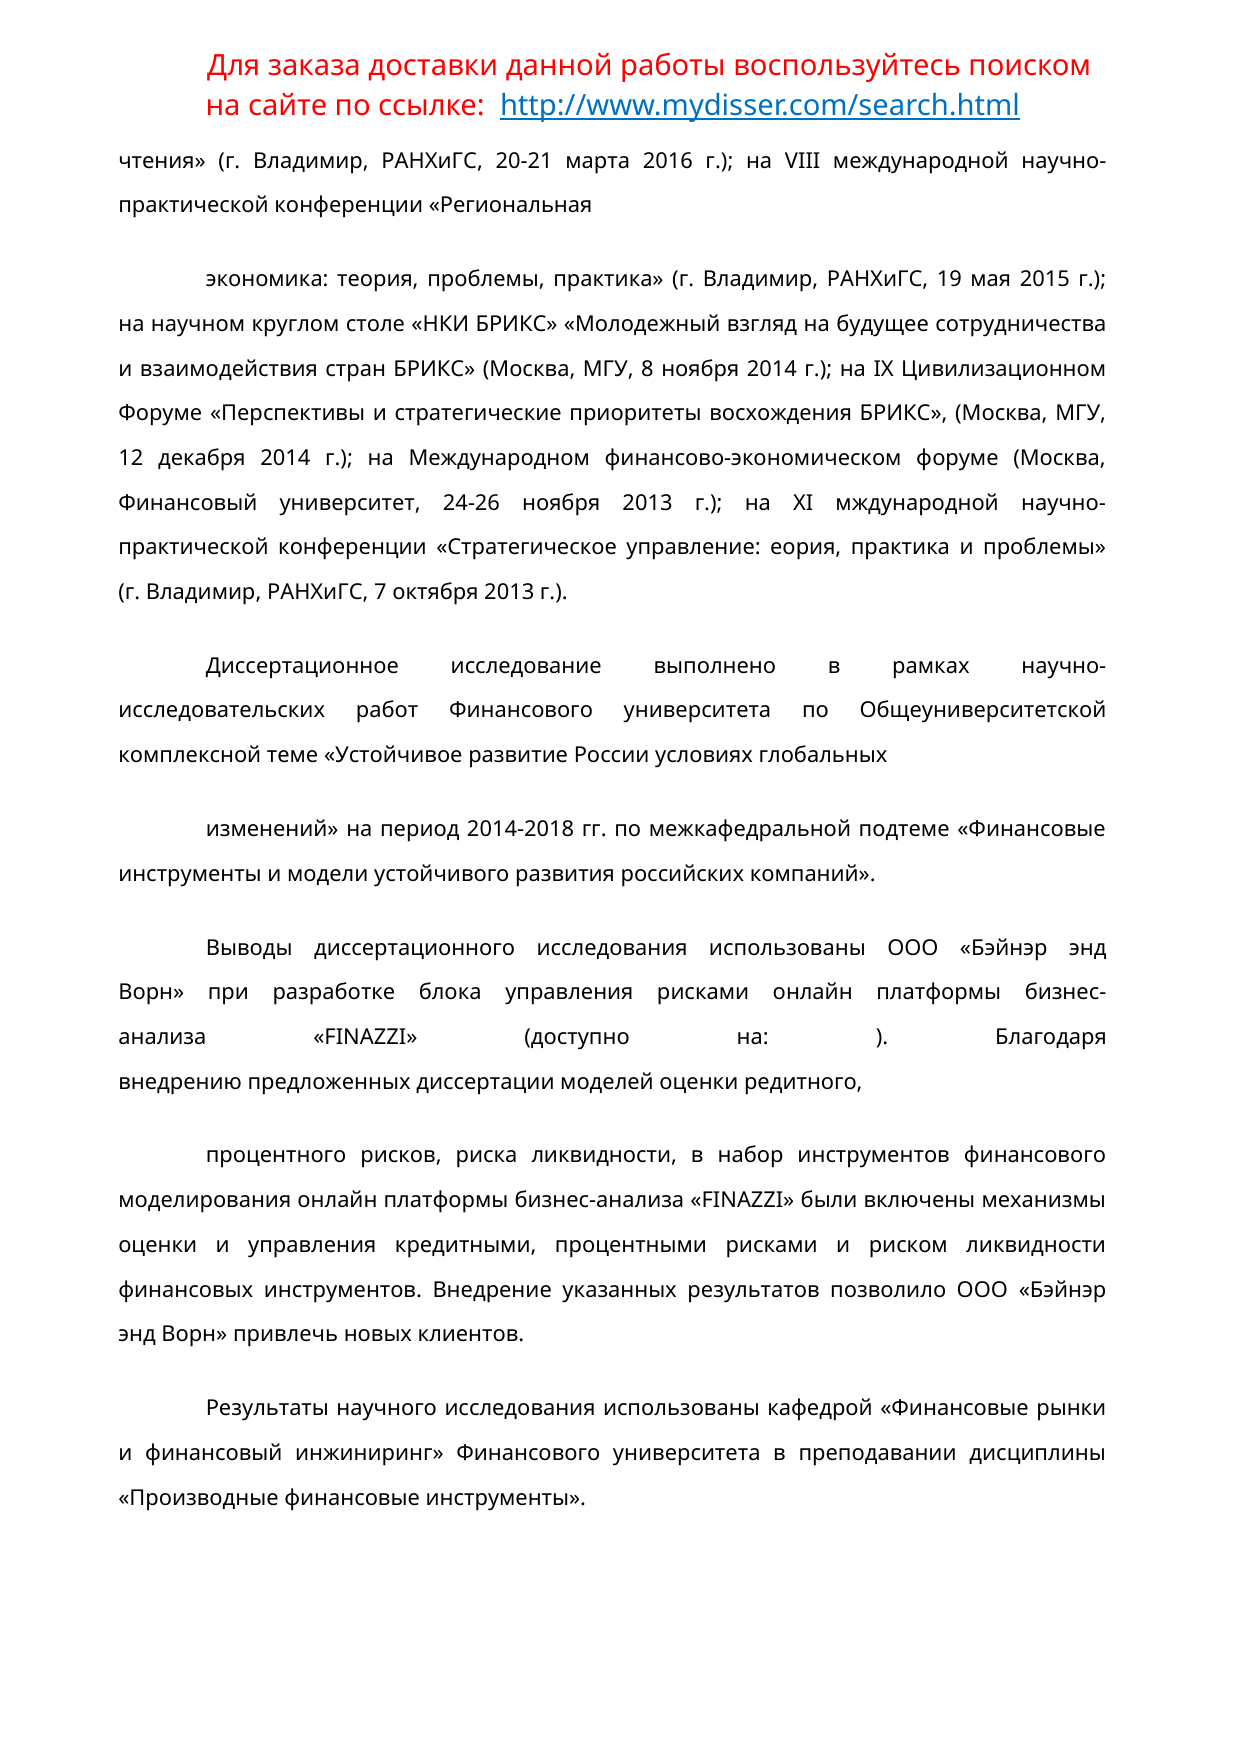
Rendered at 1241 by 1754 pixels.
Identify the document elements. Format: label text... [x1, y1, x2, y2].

text Диссертационное исследование выполнено в рамках научно- исследовательских работ Финансового университета по Общеуниверситетской комплексной теме «Устойчивое развитие России условиях глобальных [118, 650, 1107, 769]
text экономика: теория, проблемы, практика» (г. Владимир, РАНХиГС, 19 мая 2015 г.); на научном круглом столе «НКИ БРИКС» «Молодежный взгляд на будущее сотрудничества и взаимодействия стран БРИКС» (Москва, МГУ, 8 ноября 2014 г.); на IX Цивилизационном Форуме «Перспективы и стратегические приоритеты восхождения БРИКС», (Москва, МГУ, 12 декабря 2014 г.); на Международном финансово-экономическом форуме (Москва, Финансовый университет, 24-26 ноября 2013 г.); на XI мждународной научно-практической конференции «Стратегическое управление: еория, практика и проблемы» (г. Владимир, РАНХиГС, 7 октября 2013 г.). [118, 263, 1107, 606]
text изменений» на период 2014-2018 гг. по межкафедральной подтеме «Финансовые инструменты и модели устойчивого развития российских компаний». [118, 813, 1107, 887]
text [118, 144, 1107, 219]
text Результаты научного исследования использованы кафедрой «Финансовые рынки и финансовый инжиниринг» Финансового университета в преподавании дисциплины «Производные финансовые инструменты». [118, 1392, 1107, 1511]
text процентного рисков, риска ликвидности, в набор инструментов финансового моделирования онлайн платформы бизнес-анализа «FINAZZI» были включены механизмы оценки и управления кредитными, процентными рисками и риском ликвидности финансовых инструментов. Внедрение указанных результатов позволило ООО «Бэйнэр энд Ворн» привлечь новых клиентов. [118, 1139, 1107, 1348]
text Выводы диссертационного исследования использованы ООО «Бэйнэр энд Ворн» при разработке блока управления рисками онлайн платформы бизнес- анализа «FINAZZI» (доступно на: ). Благодаря внедрению предложенных диссертации моделей оценки редитного, [118, 932, 1107, 1095]
